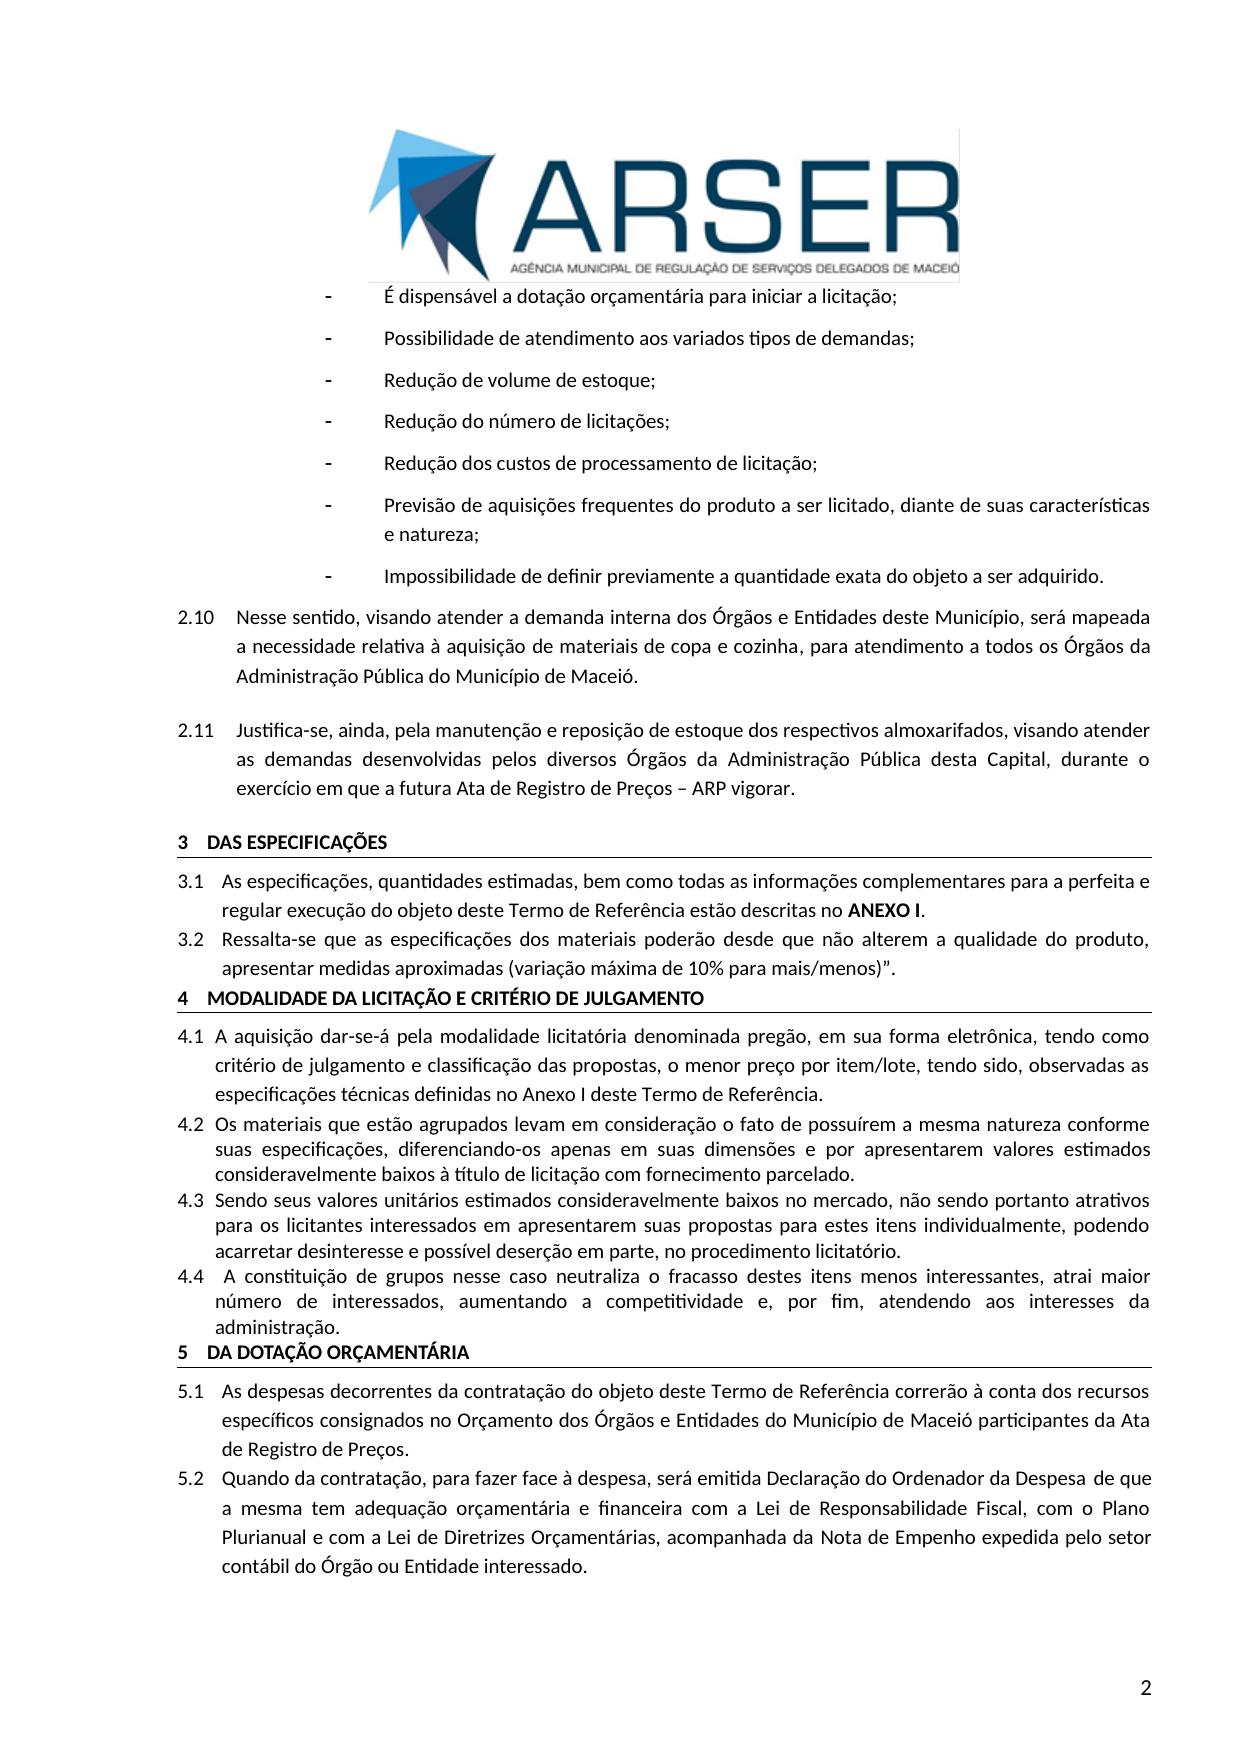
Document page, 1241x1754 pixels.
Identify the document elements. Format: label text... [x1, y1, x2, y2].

list Nesse sentido, visando atender a demanda interna dos Órgãos e Entidades deste Município, será mapeada a necessidade relativa à aquisição de materiais de copa e cozinha, para atendimento a todos os Órgãos da Administração Pública do Município de Maceió. [177, 604, 1152, 688]
list Previsão de aquisições frequentes do produto a ser licitado, diante de suas características e natureza; [325, 492, 1152, 547]
list Redução dos custos de processamento de licitação; [325, 450, 1152, 476]
list A aquisição dar-se-á pela modalidade licitatória denominada pregão, em sua forma eletrônica, tendo como critério de julgamento e classificação das propostas, o menor preço por item/lote, tendo sido, observadas as especificações técnicas definidas no Anexo I deste Termo de Referência. [177, 1023, 1152, 1107]
list DA DOTAÇÃO ORÇAMENTÁRIA [177, 1339, 1152, 1367]
list DAS ESPECIFICAÇÕES [177, 829, 1152, 857]
picture [368, 129, 961, 284]
list As despesas decorrentes da contratação do objeto deste Termo de Referência correrão à conta dos recursos específicos consignados no Orçamento dos Órgãos e Entidades do Município de Maceió participantes da Ata de Registro de Preços. [177, 1378, 1152, 1462]
list Redução de volume de estoque; [325, 367, 1152, 392]
list As especificações, quantidades estimadas, bem como todas as informações complementares para a perfeita e regular execução do objeto deste Termo de Referência estão descritas no ANEXO I. [177, 868, 1152, 923]
list MODALIDADE DA LICITAÇÃO E CRITÉRIO DE JULGAMENTO [177, 985, 1152, 1012]
list A constituição de grupos nesse caso neutraliza o fracasso destes itens menos interessantes, atrai maior número de interessados, aumentando a competitividade e, por fim, atendendo aos interesses da administração. [177, 1263, 1152, 1339]
list É dispensável a dotação orçamentária para iniciar a licitação; [325, 284, 1152, 309]
list Sendo seus valores unitários estimados consideravelmente baixos no mercado, não sendo portanto atrativos para os licitantes interessados em apresentarem suas propostas para estes itens individualmente, podendo acarretar desinteresse e possível deserção em parte, no procedimento licitatório. [177, 1187, 1152, 1263]
list Os materiais que estão agrupados levam em consideração o fato de possuírem a mesma natureza conforme suas especificações, diferenciando-os apenas em suas dimensões e por apresentarem valores estimados consideravelmente baixos à título de licitação com fornecimento parcelado. [177, 1111, 1152, 1187]
list Justifica-se, ainda, pela manutenção e reposição de estoque dos respectivos almoxarifados, visando atender as demandas desenvolvidas pelos diversos Órgãos da Administração Pública desta Capital, durante o exercício em que a futura Ata de Registro de Preços – ARP vigorar. [177, 717, 1152, 801]
list Possibilidade de atendimento aos variados tipos de demandas; [325, 325, 1152, 351]
list Redução do número de licitações; [325, 409, 1152, 434]
list Ressalta-se que as especificações dos materiais poderão desde que não alterem a qualidade do produto, apresentar medidas aproximadas (variação máxima de 10% para mais/menos)”. [177, 926, 1152, 981]
list Impossibilidade de definir previamente a quantidade exata do objeto a ser adquirido. [325, 563, 1152, 588]
list Quando da contratação, para fazer face à despesa, será emitida Declaração do Ordenador da Despesa de que a mesma tem adequação orçamentária e financeira com a Lei de Responsabilidade Fiscal, com o Plano Plurianual e com a Lei de Diretrizes Orçamentárias, acompanhada da Nota de Empenho expedida pelo setor contábil do Órgão ou Entidade interessado. [177, 1466, 1152, 1578]
